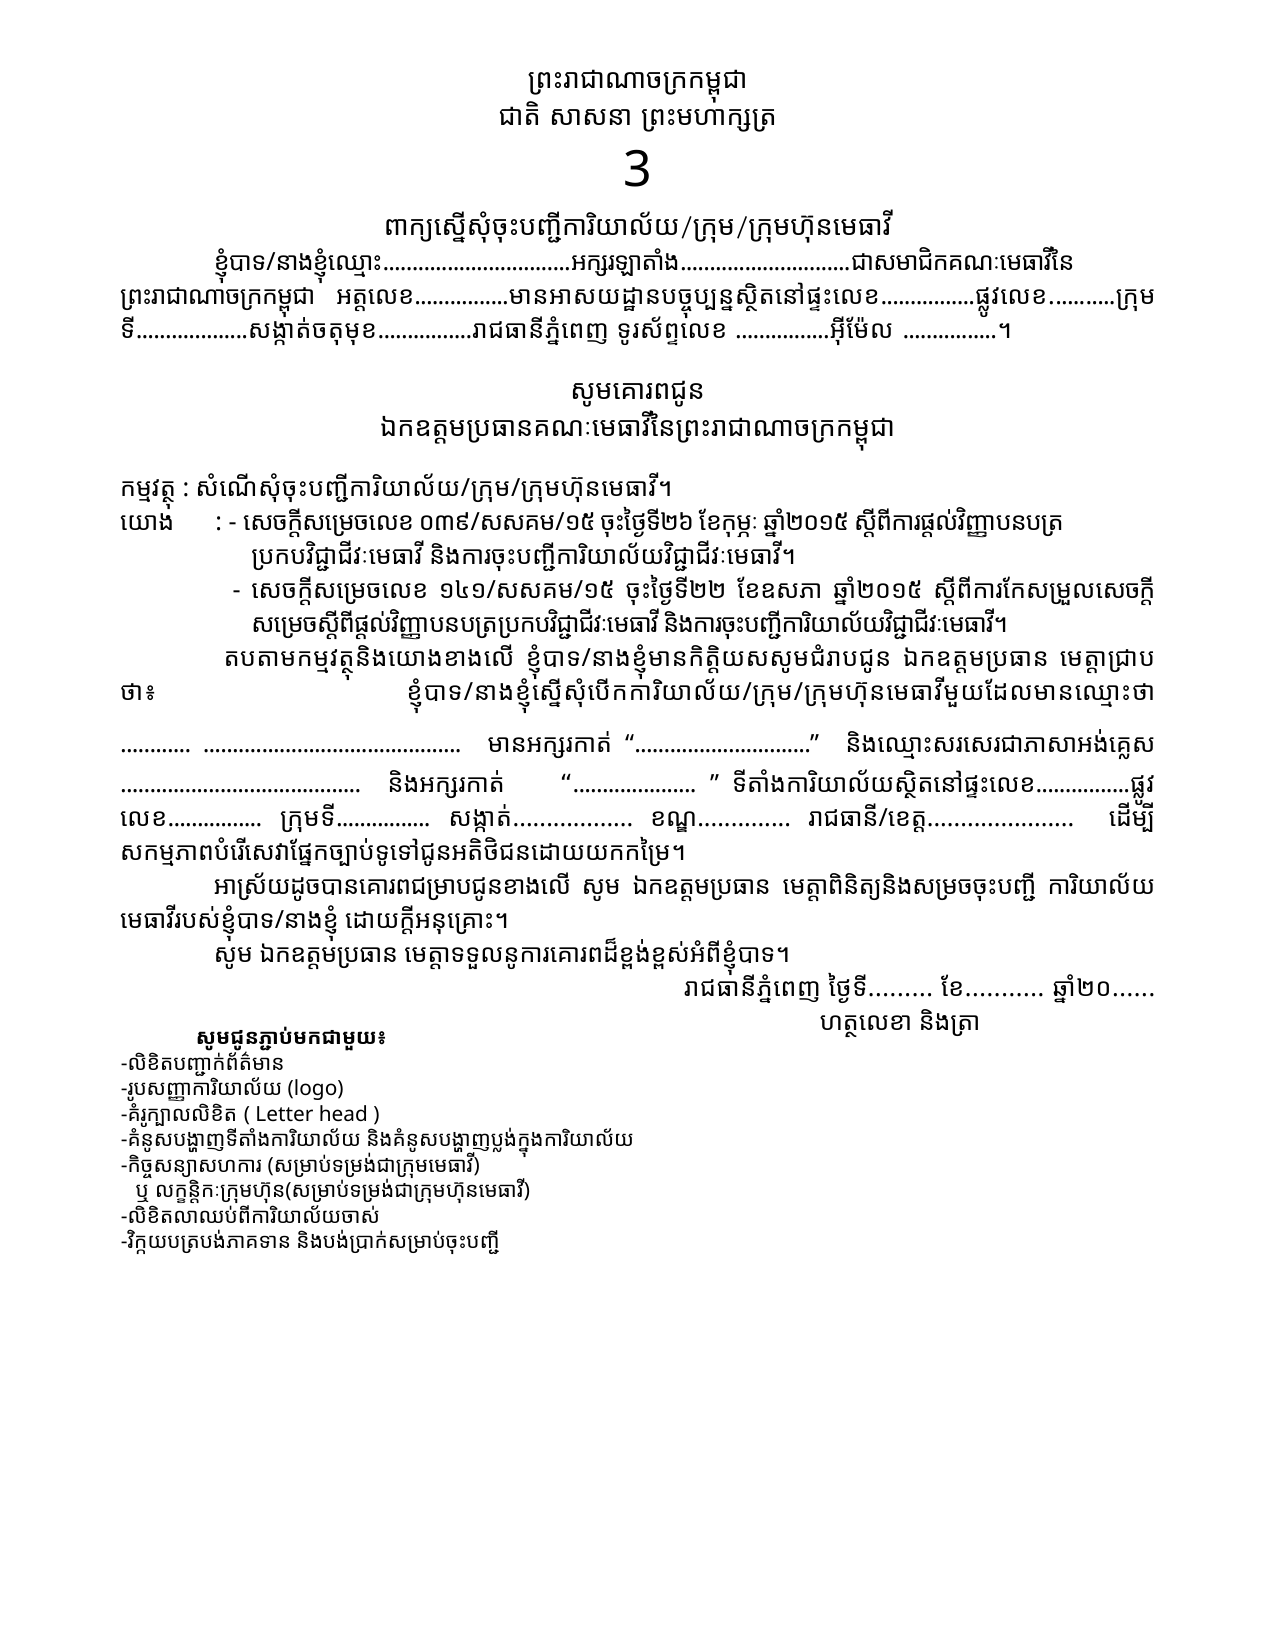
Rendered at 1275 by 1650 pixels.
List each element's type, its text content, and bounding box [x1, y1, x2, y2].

text ជាតិ សាសនា ព្រះមហាក្សត្រ [120, 96, 1155, 133]
text ព្រះរាជាណាចក្រកម្ពុជា [120, 59, 1155, 96]
list សេចក្តីសម្រេចលេខ ១៤១/សសគម/១៥ ចុះថ្ងៃទី២២ ខែឧសភា ឆ្នាំ២០១៥ ស្តីពីការកែសម្រួល​សេចក្តីសម្រេចស្តីពីផ្តល់វិញ្ញា​បន​បត្រ​​ប្រកបវិជ្ជាជីវៈមេធាវី និងការចុះបញ្ជីការិយាល័យវិជ្ជាជីវៈមេធាវី។ [232, 572, 1155, 640]
text កម្មវត្ថុ : សំណើសុំចុះបញ្ជីការិយាល័យ/ក្រុម/ក្រុមហ៊ុនមេធាវី។ [120, 469, 1155, 503]
text សូម ឯកឧត្តមប្រធាន មេត្តាទទួលនូការគោរពដ៏ខ្ពង់ខ្ពស់អំពីខ្ញុំបាទ។ [120, 936, 1155, 970]
text តបតាមកម្មវត្ថុនិងយោងខាងលើ ខ្ញុំបាទ/នាងខ្ញុំមានកិត្ដិយសសូមជំរាបជូន ឯកឧត្តមប្រធាន មេត្ដាជ្រាបថា៖ ខ្ញុំបាទ/នាងខ្ញុំស្នើសុំបើកការិយាល័យ/ក្រុម/ក្រុមហ៊ុនមេធាវីមួយដែលមានឈ្មោះថា ............ ............................................ មានអក្សរកាត់ “..............................” និងឈ្មោះសរសេរជាភាសាអង់គ្លេស ......................................... និងអក្សរកាត់ “..................... ” ទីតាំងការិយាល័យស្ថិតនៅផ្ទះលេខ................ផ្លូវលេខ................ ក្រុមទី................ សង្កាត់.................. ខណ្ឌ​.............. រាជធានី/ខេត្ត...................... ដើម្បីសកម្មភាពបំរើសេវាផ្នែកច្បាប់ទូទៅជូនអតិថិជនដោយយកកម្រៃ។ [120, 640, 1155, 867]
text ខ្ញុំបាទ/នាងខ្ញុំឈ្មោះ................................អក្សរឡាតាំង.............................ជាសមាជិកគណៈមេធាវីនៃព្រះរាជាណាចក្រកម្ពុជា អត្តលេខ................មានអាសយដ្ឋានបច្ចុប្បន្នស្ថិតនៅផ្ទះលេខ................ផ្លូវលេខ......​.....​ក្រុមទី...................សង្កាត់ចតុមុខ................រាជធានីភ្នំពេញ ទូរស័ព្ទលេខ ................អ៊ីម៉ែល ................។ [120, 243, 1155, 346]
text ប្រកប​​វិជ្ជាជីវៈមេធាវី និងការចុះបញ្ជីការិយាល័យវិជ្ជាជីវៈមេធាវី។ [120, 538, 1155, 572]
text សូមគោរពជូន [120, 371, 1155, 408]
text យោង : - សេចក្តីសម្រេចលេខ ០៣៩/សសគម/១៥ ចុះថ្ងៃទី២៦ ខែកុម្ភៈ ឆ្នាំ២០១៥ ស្តីពីការផ្តល់វិញ្ញា​បនបត្រ ​ [120, 503, 1155, 538]
text 3 [120, 133, 1155, 201]
text អាស្រ័យដូចបានគោរពជម្រាបជូនខាងលើ សូម ឯកឧត្តមប្រធាន ​មេត្តាពិនិត្យនិងសម្រចចុះ​បញ្ជី​ ការិយាល័​យ​​មេធាវីរបស់ខ្ញុំបាទ/នាងខ្ញុំ ដោយក្តីអនុគ្រោះ។ [120, 867, 1155, 936]
text ឯកឧត្តមប្រធានគណៈមេធាវីនៃព្រះរាជាណាចក្រកម្ពុជា [120, 408, 1155, 444]
text រាជធានីភ្នំពេញ ថ្ងៃទី......... ខែ........... ឆ្នាំ២០...... [120, 970, 1155, 1004]
text ហត្ថលេខា ​និងត្រា [120, 1004, 1155, 1038]
text ពាក្យស្នើសុំចុះបញ្ជីការិយាល័យ/ក្រុម/ក្រុមហ៊ុនមេធាវី [120, 207, 1155, 243]
